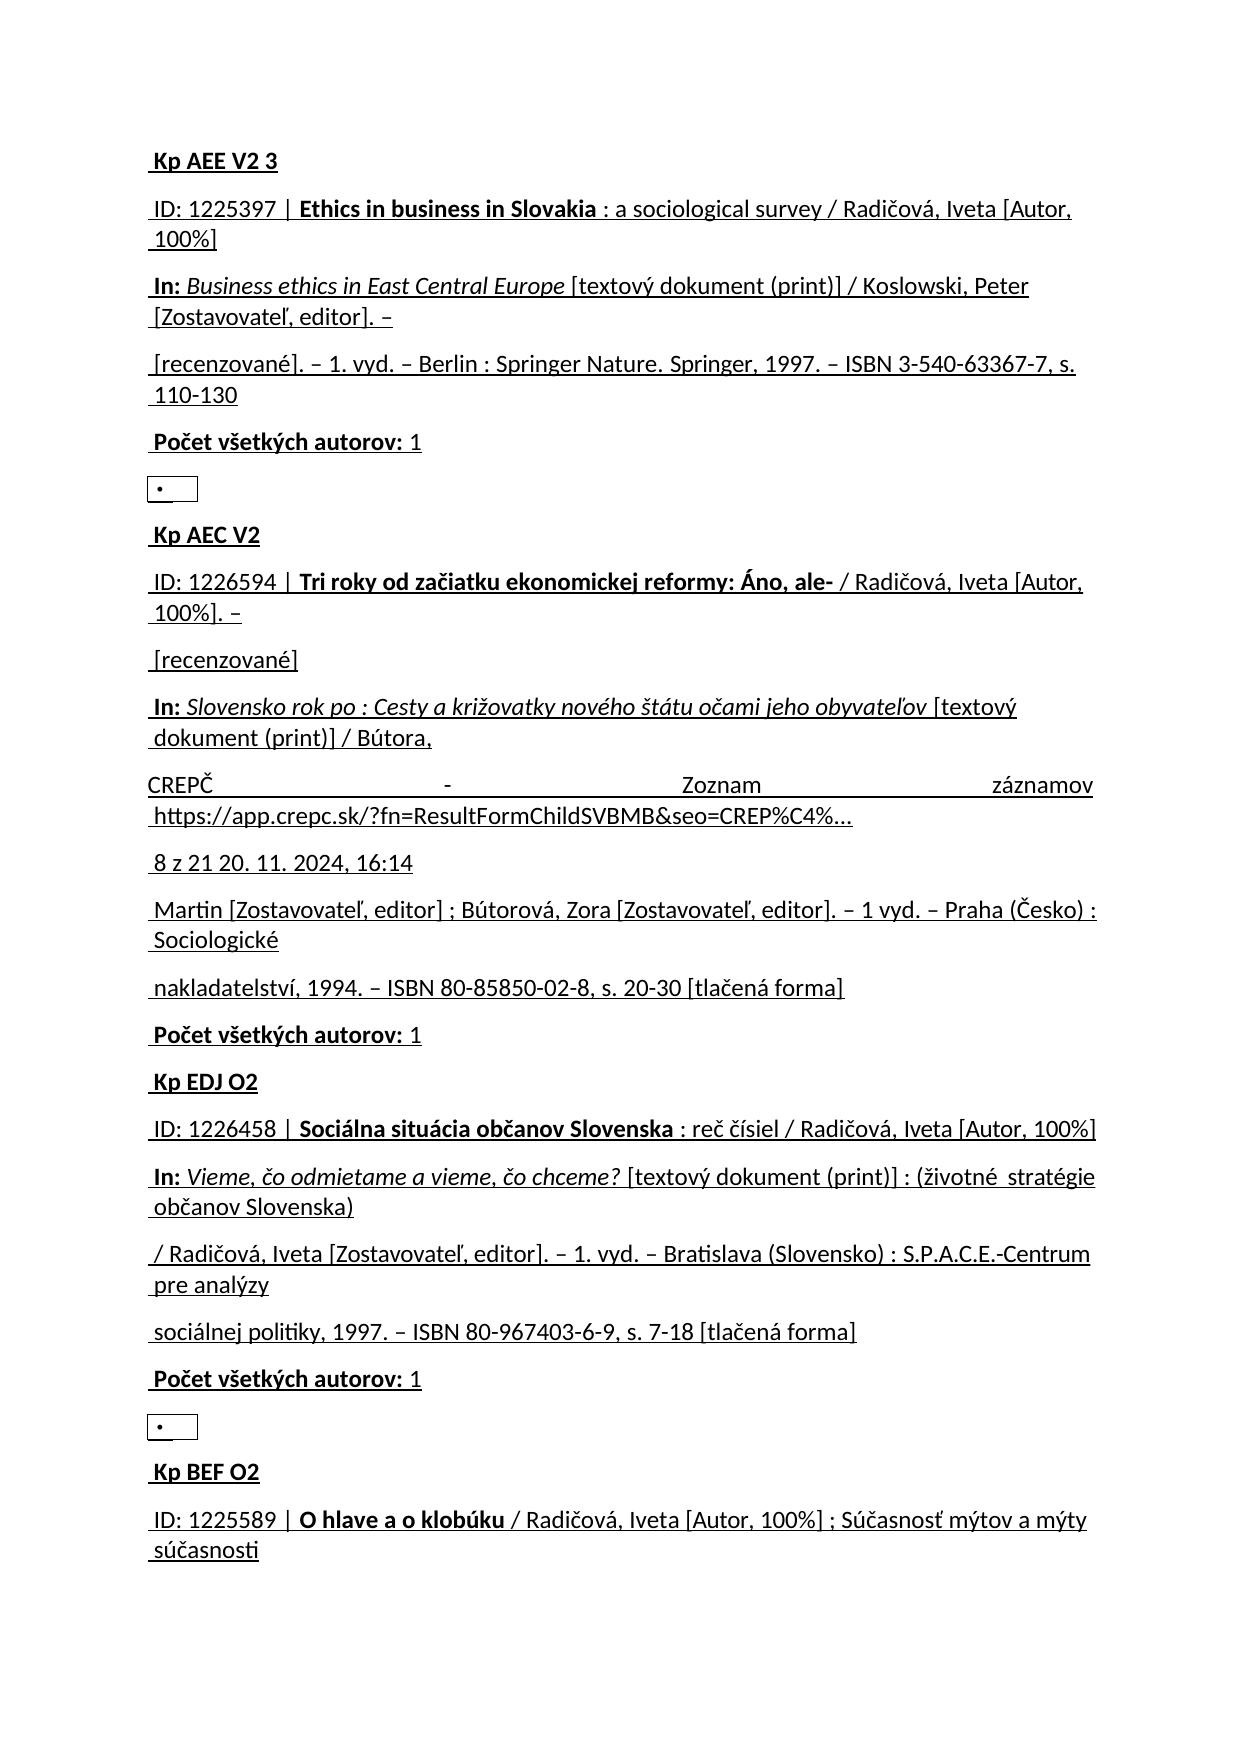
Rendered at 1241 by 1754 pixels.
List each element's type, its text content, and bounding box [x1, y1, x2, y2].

text https://app.crepc.sk/?fn=ResultFormChildSVBMB&seo=CREP%C4%... [147, 800, 1230, 830]
text 110-130 [147, 379, 1230, 409]
text Sociologické [147, 924, 1230, 955]
text Počet všetkých autorov: 1 [147, 426, 1230, 457]
text 100%] [147, 223, 1230, 254]
text Martin [Zostavovateľ, editor] ; Bútorová, Zora [Zostavovateľ, editor]. – 1 vyd. – Praha (Česko) : [147, 894, 1230, 924]
text ID: 1226458 | Sociálna situácia občanov Slovenska : reč čísiel / Radičová, Iveta [Autor, 100%] [147, 1113, 1230, 1144]
text 8 z 21 20. 11. 2024, 16:14 [147, 847, 1230, 878]
text [recenzované]. – 1. vyd. – Berlin : Springer Nature. Springer, 1997. – ISBN 3-540-63367-7, s. [147, 348, 1230, 379]
text sociálnej politiky, 1997. – ISBN 80-967403-6-9, s. 7-18 [tlačená forma] [147, 1316, 1230, 1347]
picture [148, 477, 197, 489]
text [recenzované] [147, 644, 1230, 675]
text Kp AEC V2 [147, 489, 1230, 550]
text In: Business ethics in East Central Europe [textový dokument (print)] / Koslowski, Peter [147, 271, 1230, 301]
text 100%]. – [147, 597, 1230, 627]
text Kp EDJ O2 [147, 1066, 1230, 1097]
text Počet všetkých autorov: 1 [147, 1019, 1230, 1049]
text ID: 1225589 | O hlave a o klobúku / Radičová, Iveta [Autor, 100%] ; Súčasnosť mýtov a mýty [147, 1504, 1230, 1534]
text súčasnosti [147, 1534, 1230, 1565]
text občanov Slovenska) [147, 1191, 1230, 1222]
text dokument (print)] / Bútora, [147, 722, 1230, 752]
text nakladatelství, 1994. – ISBN 80-85850-02-8, s. 20-30 [tlačená forma] [147, 972, 1230, 1002]
text [Zostavovateľ, editor]. – [147, 301, 1230, 332]
text Kp BEF O2 [147, 1457, 1230, 1487]
text ID: 1226594 | Tri roky od začiatku ekonomickej reformy: Áno, ale- / Radičová, Iveta [Autor, [147, 566, 1230, 597]
text pre analýzy [147, 1269, 1230, 1299]
text CREPČ - Zoznam záznamov [147, 769, 1230, 800]
text Počet všetkých autorov: 1 [147, 1363, 1230, 1394]
text Kp AEE V2 3 [147, 146, 1230, 176]
picture [148, 1415, 197, 1439]
text / Radičová, Iveta [Zostavovateľ, editor]. – 1. vyd. – Bratislava (Slovensko) : S.P.A.C.E.-Centrum [147, 1238, 1230, 1269]
text ID: 1225397 | Ethics in business in Slovakia : a sociological survey / Radičová, Iveta [Autor, [147, 193, 1230, 223]
text In: Slovensko rok po : Cesty a križovatky nového štátu očami jeho obyvateľov [textový [147, 691, 1230, 722]
text In: Vieme, čo odmietame a vieme, čo chceme? [textový dokument (print)] : (životné stratégie [147, 1161, 1230, 1191]
